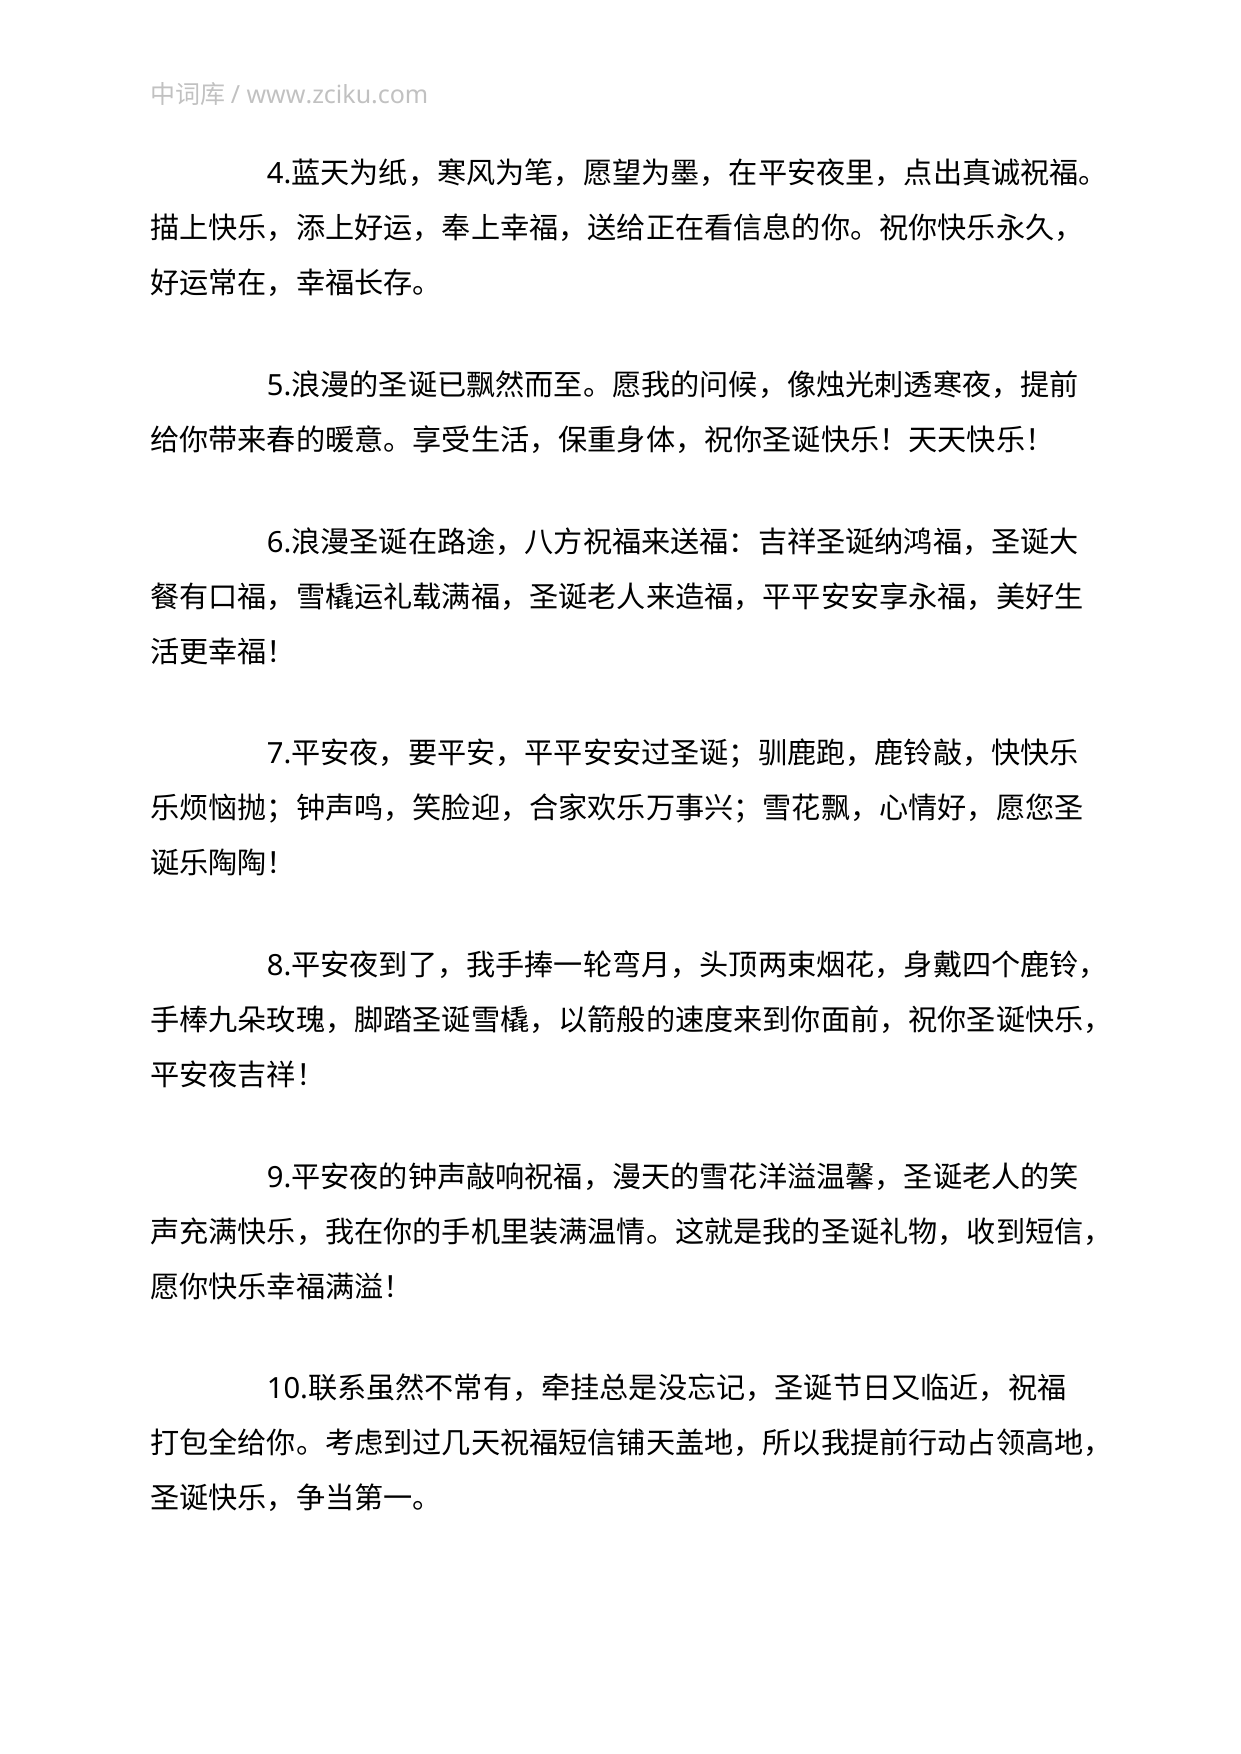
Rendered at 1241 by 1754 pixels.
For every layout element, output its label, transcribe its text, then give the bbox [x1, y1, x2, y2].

text 8.平安夜到了，我手捧一轮弯月，头顶两束烟花，身戴四个鹿铃，手棒九朵玫瑰，脚踏圣诞雪橇，以箭般的速度来到你面前，祝你圣诞快乐，平安夜吉祥！ [150, 942, 1090, 1094]
text 10.联系虽然不常有，牵挂总是没忘记，圣诞节日又临近，祝福打包全给你。考虑到过几天祝福短信铺天盖地，所以我提前行动占领高地，圣诞快乐，争当第一。 [150, 1365, 1090, 1517]
text 4.蓝天为纸，寒风为笔，愿望为墨，在平安夜里，点出真诚祝福。描上快乐，添上好运，奉上幸福，送给正在看信息的你。祝你快乐永久，好运常在，幸福长存。 [150, 150, 1090, 302]
text 6.浪漫圣诞在路途，八方祝福来送福：吉祥圣诞纳鸿福，圣诞大餐有口福，雪橇运礼载满福，圣诞老人来造福，平平安安享永福，美好生活更幸福！ [150, 518, 1090, 671]
text 5.浪漫的圣诞已飘然而至。愿我的问候，像烛光刺透寒夜，提前给你带来春的暖意。享受生活，保重身体，祝你圣诞快乐！天天快乐！ [150, 362, 1090, 459]
text 7.平安夜，要平安，平平安安过圣诞；驯鹿跑，鹿铃敲，快快乐乐烦恼抛；钟声鸣，笑脸迎，合家欢乐万事兴；雪花飘，心情好，愿您圣诞乐陶陶！ [150, 730, 1090, 882]
text 9.平安夜的钟声敲响祝福，漫天的雪花洋溢温馨，圣诞老人的笑声充满快乐，我在你的手机里装满温情。这就是我的圣诞礼物，收到短信，愿你快乐幸福满溢！ [150, 1153, 1090, 1306]
